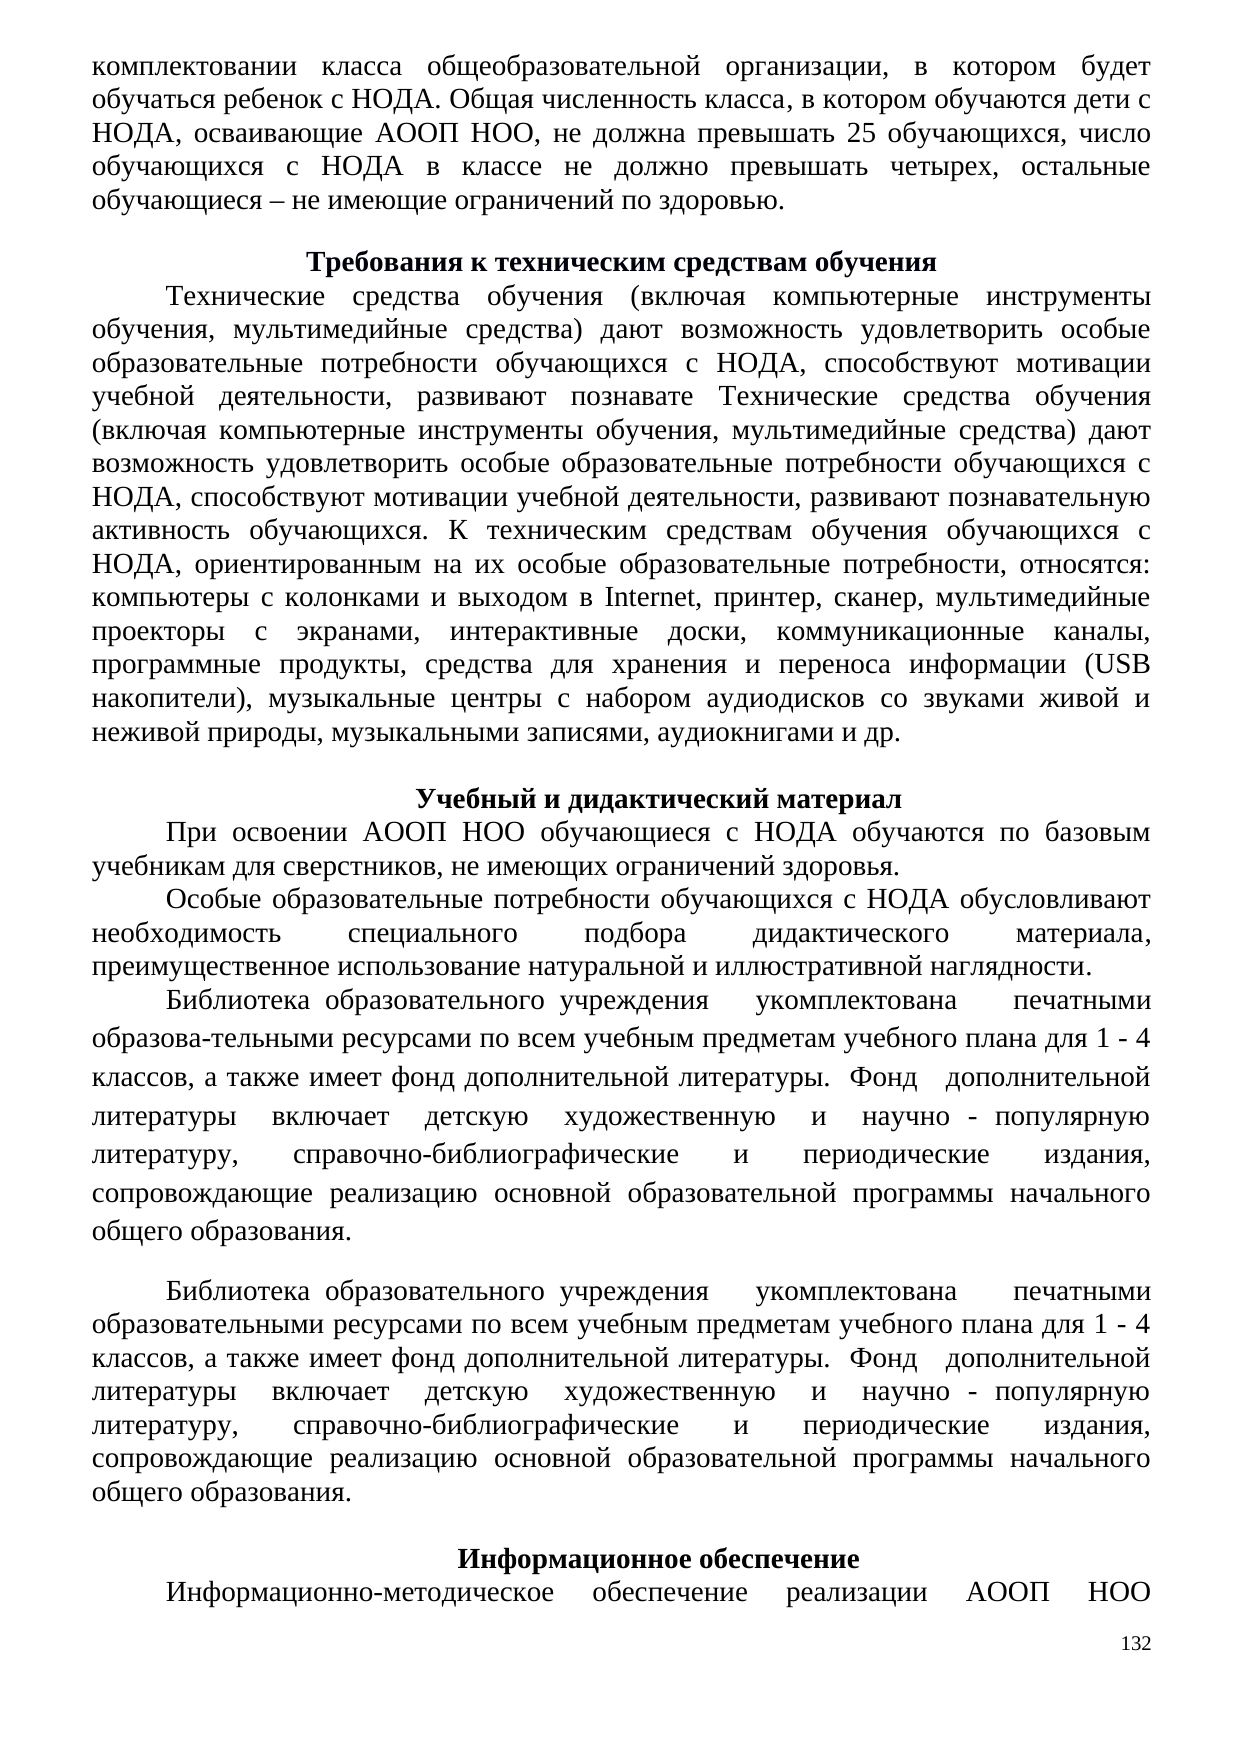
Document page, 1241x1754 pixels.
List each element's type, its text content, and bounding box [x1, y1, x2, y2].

text Учебный и дидактический материал [92, 781, 1152, 814]
text Технические средства обучения (включая компьютерные инструменты обучения, мультимедийные средства) дают возможность удовлетворить особые образовательные потребности обучающихся с НОДА, способствуют мотивации учебной деятельности, развивают познавате Технические средства обучения (включая компьютерные инструменты обучения, мультимедийные средства) дают возможность удовлетворить особые образовательные потребности обучающихся с НОДА, способствуют мотивации учебной деятельности, развивают познавательную активность обучающихся. К техническим средствам обучения обучающихся с НОДА, ориентированным на их особые образовательные потребности, относятся: компьютеры c колонками и выходом в Internet, принтер, сканер, мультимедийные проекторы с экранами, интерактивные доски, коммуникационные каналы, программные продукты, средства для хранения и переноса информации (USB накопители), музыкальные центры с набором аудиодисков со звуками живой и неживой природы, музыкальными записями, аудиокнигами и др. [92, 278, 1152, 747]
text При освоении АООП НОО обучающиеся с НОДА обучаются по базовым учебникам для сверстников, не имеющих ограничений здоровья. [92, 814, 1152, 881]
text Требования к техническим средствам обучения [92, 244, 1152, 278]
text Библиотека образовательного учреждения укомплектована печатными образова-тельными ресурсами по всем учебным предметам учебного плана для 1 - 4 классов, а также имеет фонд дополнительной литературы. Фонд дополнительной литературы включает детскую художественную и научно - популярную литературу, справочно-библиографические и периодические издания, сопровождающие реализацию основной образовательной программы начального общего образования. [92, 982, 1152, 1247]
text Особые образовательные потребности обучающихся с НОДА обусловливают необходимость специального подбора дидактического материала, преимущественное использование натуральной и иллюстративной наглядности. [92, 881, 1152, 982]
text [92, 48, 1152, 216]
text Информационное обеспечение [92, 1541, 1152, 1574]
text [92, 1574, 1152, 1608]
text Библиотека образовательного учреждения укомплектована печатными образовательными ресурсами по всем учебным предметам учебного плана для 1 - 4 классов, а также имеет фонд дополнительной литературы. Фонд дополнительной литературы включает детскую художественную и научно - популярную литературу, справочно-библиографические и периодические издания, сопровождающие реализацию основной образовательной программы начального общего образования. [92, 1273, 1152, 1507]
